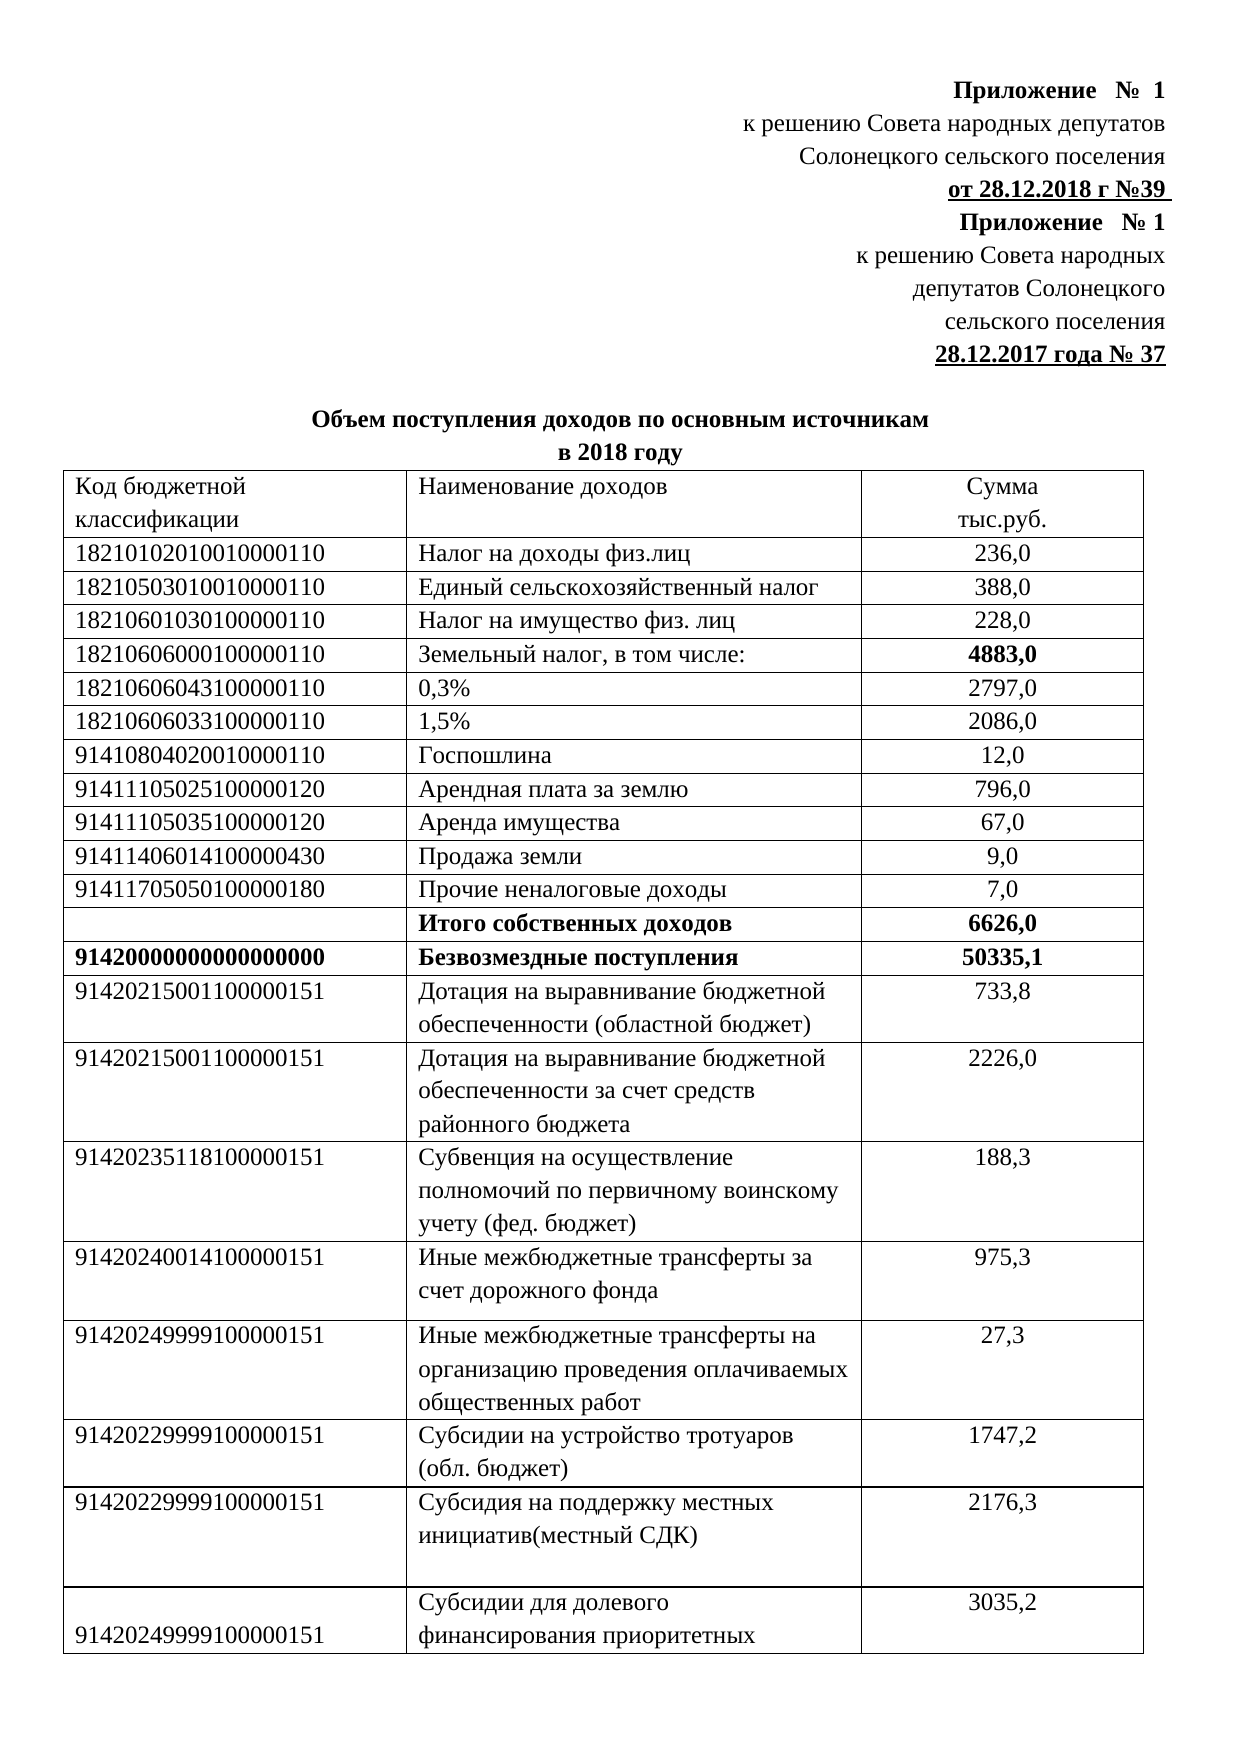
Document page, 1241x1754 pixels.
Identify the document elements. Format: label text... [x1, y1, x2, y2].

table_cell 91420240014100000151 [64, 1242, 406, 1319]
table_cell 18210606033100000110 [64, 706, 406, 739]
table_cell 91420229999100000151 [64, 1488, 406, 1586]
table_cell Иные межбюджетные трансферты на организацию проведения оплачиваемых общественных работ [407, 1321, 861, 1419]
table_cell 18210606000100000110 [64, 639, 406, 672]
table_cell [407, 1588, 861, 1653]
table_cell 2086,0 [862, 706, 1143, 739]
table_cell 7,0 [862, 875, 1143, 907]
table_cell [64, 908, 406, 941]
table_cell 91420000000000000000 [64, 942, 406, 975]
table_cell 1,5% [407, 706, 861, 739]
text Приложение № 1 [75, 207, 1165, 236]
text Приложение № 1 [731, 75, 1165, 104]
table_cell 91420215001100000151 [64, 1043, 406, 1141]
table_cell Земельный налог, в том числе: [407, 639, 861, 672]
table_cell 27,3 [862, 1321, 1143, 1419]
table_cell 91420229999100000151 [64, 1420, 406, 1486]
table_cell Арендная плата за землю [407, 774, 861, 806]
table_cell 67,0 [862, 807, 1143, 840]
table_cell 796,0 [862, 774, 1143, 806]
table_cell Иные межбюджетные трансферты за счет дорожного фонда [407, 1242, 861, 1319]
table_cell 2797,0 [862, 673, 1143, 705]
table_header Код бюджетной классификации [64, 471, 406, 537]
table_cell 1747,2 [862, 1420, 1143, 1486]
table_cell Дотация на выравнивание бюджетной обеспеченности за счет средств районного бюджета [407, 1043, 861, 1141]
table_cell Безвозмездные поступления [407, 942, 861, 975]
table_cell 18210601030100000110 [64, 605, 406, 638]
text депутатов Солонецкого [75, 273, 1165, 302]
table_header Наименование доходов [407, 471, 861, 537]
text 28.12.2017 года № 37 [75, 339, 1165, 368]
table_cell 91411705050100000180 [64, 875, 406, 907]
table_cell 50335,1 [862, 942, 1143, 975]
table_cell 91420215001100000151 [64, 976, 406, 1042]
table_cell 188,3 [862, 1142, 1143, 1241]
table_cell 18210503010010000110 [64, 572, 406, 604]
table_cell Итого собственных доходов [407, 908, 861, 941]
table_cell 228,0 [862, 605, 1143, 638]
table_cell 2226,0 [862, 1043, 1143, 1141]
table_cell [64, 1588, 406, 1653]
table_cell Субсидии на устройство тротуаров (обл. бюджет) [407, 1420, 861, 1486]
table_cell 9,0 [862, 841, 1143, 873]
table_cell Госпошлина [407, 740, 861, 773]
text Объем поступления доходов по основным источникам [75, 404, 1165, 433]
table_cell 4883,0 [862, 639, 1143, 672]
text к решению Совета народных депутатов Солонецкого сельского поселения [731, 108, 1165, 170]
table_cell 236,0 [862, 538, 1143, 571]
table_cell 975,3 [862, 1242, 1143, 1319]
table_cell Налог на доходы физ.лиц [407, 538, 861, 571]
text от 28.12.2018 г №39 [75, 174, 1165, 203]
table_cell 91420249999100000151 [64, 1321, 406, 1419]
table_cell 91410804020010000110 [64, 740, 406, 773]
table_cell 6626,0 [862, 908, 1143, 941]
table_cell Прочие неналоговые доходы [407, 875, 861, 907]
table_cell 91420235118100000151 [64, 1142, 406, 1241]
table_cell Налог на имущество физ. лиц [407, 605, 861, 638]
table_cell 18210606043100000110 [64, 673, 406, 705]
table_cell 18210102010010000110 [64, 538, 406, 571]
text к решению Совета народных [75, 240, 1165, 269]
table_cell 91411406014100000430 [64, 841, 406, 873]
table_cell Субсидия на поддержку местных инициатив(местный СДК) [407, 1488, 861, 1586]
table_cell Дотация на выравнивание бюджетной обеспеченности (областной бюджет) [407, 976, 861, 1042]
table_cell Продажа земли [407, 841, 861, 873]
table_cell 2176,3 [862, 1488, 1143, 1586]
table_cell Субвенция на осуществление полномочий по первичному воинскому учету (фед. бюджет) [407, 1142, 861, 1241]
table_cell Аренда имущества [407, 807, 861, 840]
text в 2018 году [75, 437, 1165, 466]
table_cell 3035,2 [862, 1588, 1143, 1653]
table_cell 91411105025100000120 [64, 774, 406, 806]
text сельского поселения [75, 306, 1165, 335]
table_cell 91411105035100000120 [64, 807, 406, 840]
table_cell Единый сельскохозяйственный налог [407, 572, 861, 604]
table_cell 12,0 [862, 740, 1143, 773]
table_cell 733,8 [862, 976, 1143, 1042]
table_cell 388,0 [862, 572, 1143, 604]
table_header Сумма тыс.руб. [862, 471, 1143, 537]
table_cell 0,3% [407, 673, 861, 705]
